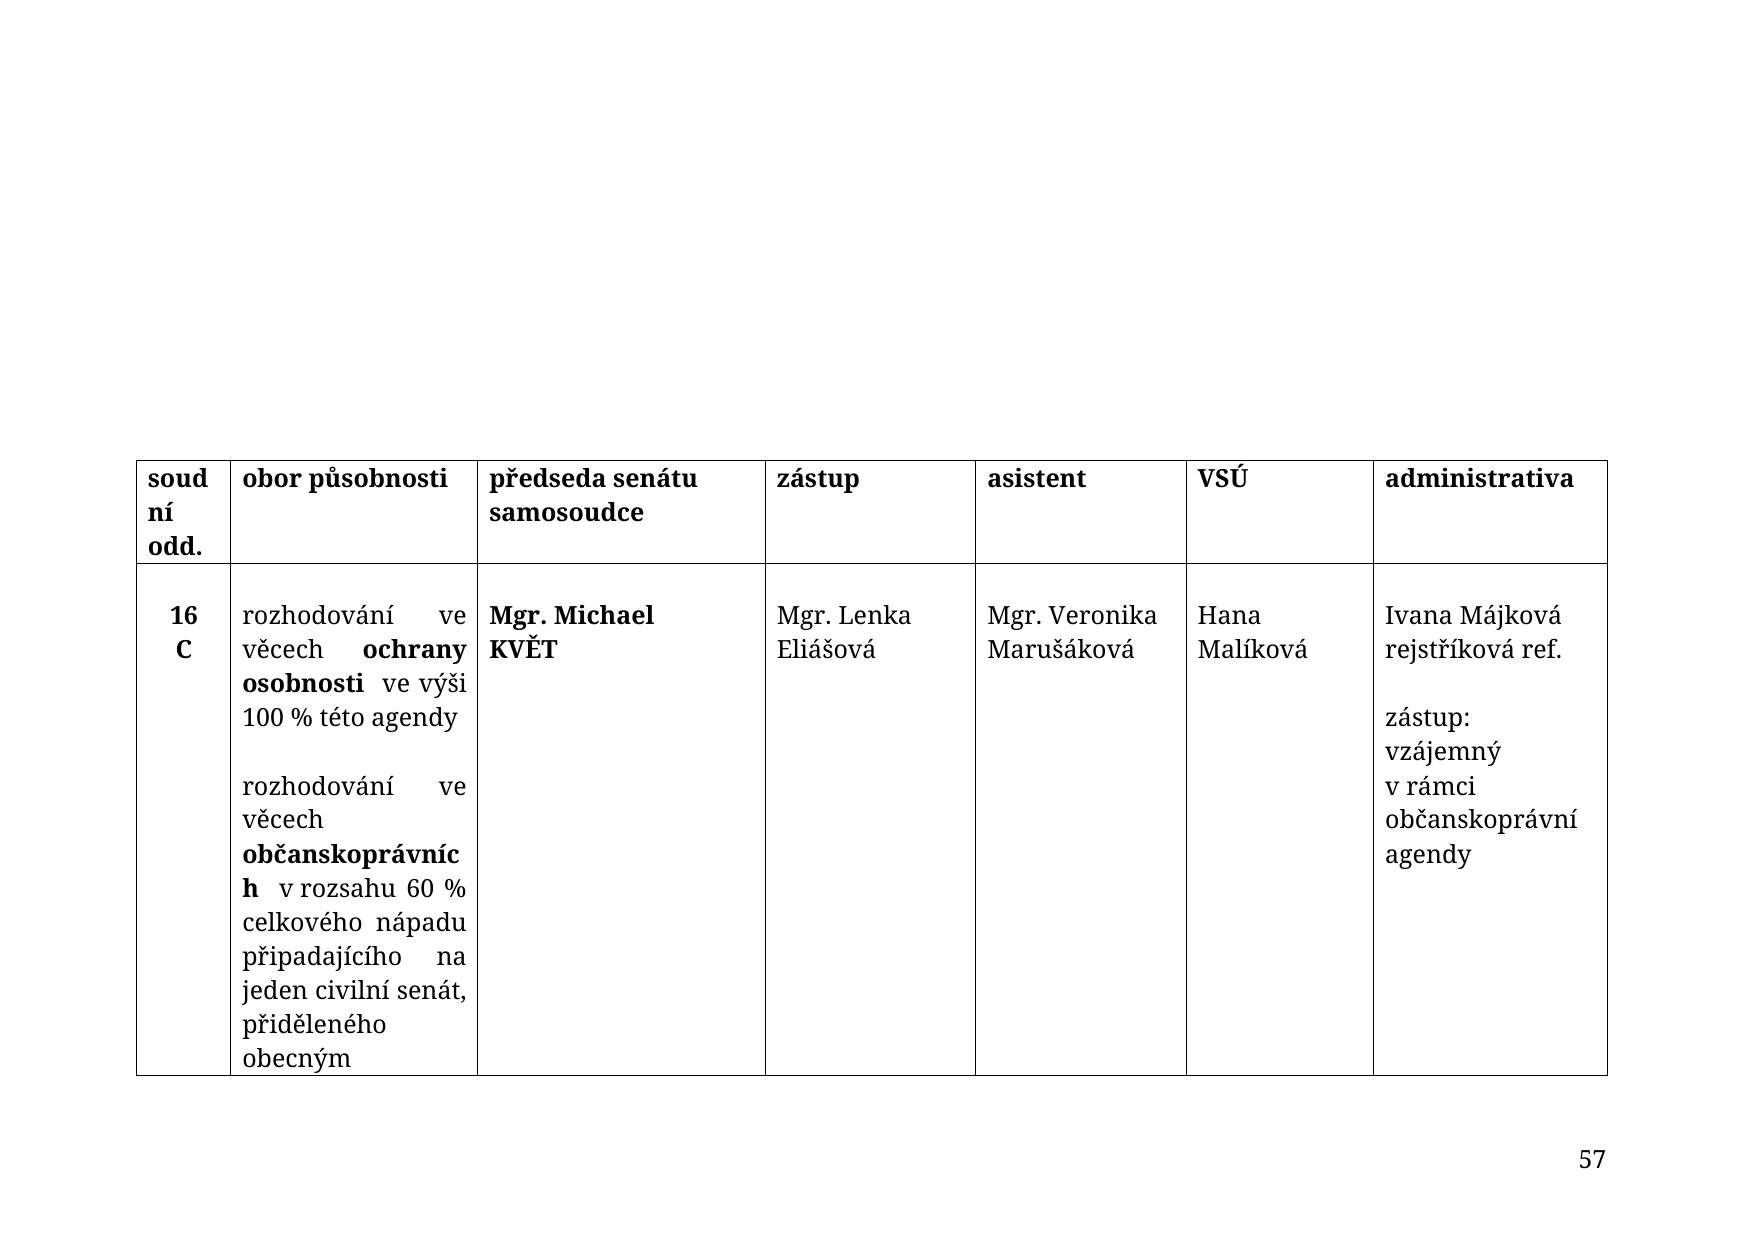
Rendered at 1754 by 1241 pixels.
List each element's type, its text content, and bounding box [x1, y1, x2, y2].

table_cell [976, 564, 1186, 1075]
table_header VSÚ [1187, 461, 1373, 563]
table_header obor působnosti [231, 461, 477, 563]
table_header soudní odd. [137, 461, 230, 563]
table_cell Hana Malíková [1187, 564, 1373, 1075]
table_header asistent [976, 461, 1186, 563]
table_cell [1374, 564, 1607, 1075]
table_header administrativa [1374, 461, 1607, 563]
table_header zástup [766, 461, 975, 563]
table_cell 16 C [137, 564, 230, 1075]
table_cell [231, 564, 477, 1075]
table_cell Mgr. Michael KVĚT [478, 564, 765, 1075]
table_cell Mgr. Lenka Eliášová [766, 564, 975, 1075]
table_header předseda senátu samosoudce [478, 461, 765, 563]
